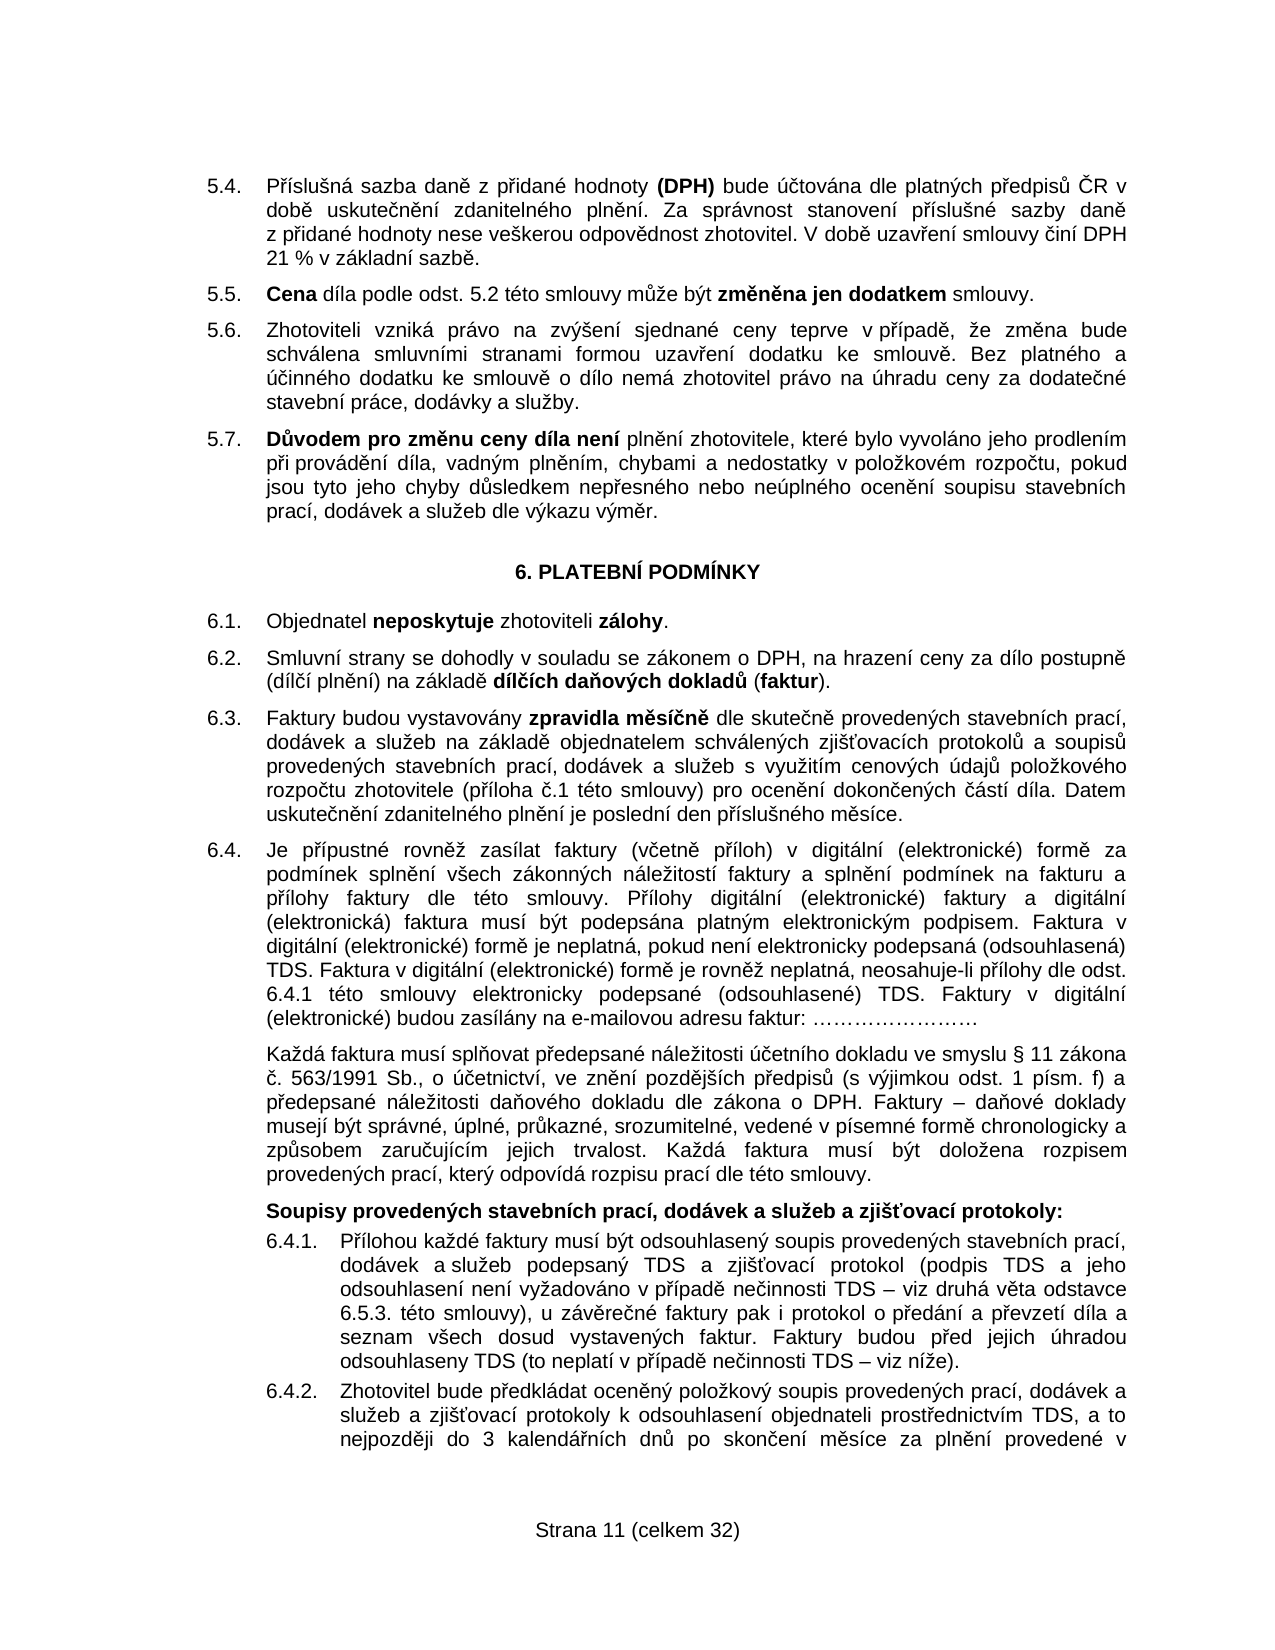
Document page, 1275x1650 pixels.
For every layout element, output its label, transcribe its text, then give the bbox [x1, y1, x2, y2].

text Objednatel neposkytuje zhotoviteli zálohy. [207, 609, 1127, 633]
text Přílohou každé faktury musí být odsouhlasený soupis provedených stavebních prací, dodávek a služeb podepsaný TDS a zjišťovací protokol (podpis TDS a jeho odsouhlasení není vyžadováno v případě nečinnosti TDS – viz druhá věta odstavce 6.5.3. této smlouvy), u závěrečné faktury pak i protokol o předání a převzetí díla a seznam všech dosud vystavených faktur. Faktury budou před jejich úhradou odsouhlaseny TDS (to neplatí v případě nečinnosti TDS – viz níže). [266, 1229, 1127, 1372]
text Příslušná sazba daně z přidané hodnoty (DPH) bude účtována dle platných předpisů ČR v době uskutečnění zdanitelného plnění. Za správnost stanovení příslušné sazby daně z přidané hodnoty nese veškerou odpovědnost zhotovitel. V době uzavření smlouvy činí DPH 21 % v základní sazbě. [207, 173, 1127, 269]
text Je přípustné rovněž zasílat faktury (včetně příloh) v digitální (elektronické) formě za podmínek splnění všech zákonných náležitostí faktury a splnění podmínek na fakturu a přílohy faktury dle této smlouvy. Přílohy digitální (elektronické) faktury a digitální (elektronická) faktura musí být podepsána platným elektronickým podpisem. Faktura v digitální (elektronické) formě je neplatná, pokud není elektronicky podepsaná (odsouhlasená) TDS. Faktura v digitální (elektronické) formě je rovněž neplatná, neosahuje-li přílohy dle odst. 6.4.1 této smlouvy elektronicky podepsané (odsouhlasené) TDS. Faktury v digitální (elektronické) budou zasílány na e-mailovou adresu faktur: …………………… [207, 838, 1127, 1030]
text Smluvní strany se dohodly v souladu se zákonem o DPH, na hrazení ceny za dílo postupně (dílčí plnění) na základě dílčích daňových dokladů (faktur). [207, 645, 1127, 693]
text Faktury budou vystavovány zpravidla měsíčně dle skutečně provedených stavebních prací, dodávek a služeb na základě objednatelem schválených zjišťovacích protokolů a soupisů provedených stavebních prací, dodávek a služeb s využitím cenových údajů položkového rozpočtu zhotovitele (příloha č.1 této smlouvy) pro ocenění dokončených částí díla. Datem uskutečnění zdanitelného plnění je poslední den příslušného měsíce. [207, 706, 1127, 826]
text Cena díla podle odst. 5.2 této smlouvy může být změněna jen dodatkem smlouvy. [207, 282, 1127, 306]
list Každá faktura musí splňovat předepsané náležitosti účetního dokladu ve smyslu § 11 zákona č. 563/1991 Sb., o účetnictví, ve znění pozdějších předpisů (s výjimkou odst. 1 písm. f) a předepsané náležitosti daňového dokladu dle zákona o DPH. Faktury – daňové doklady musejí být správné, úplné, průkazné, srozumitelné, vedené v písemné formě chronologicky a způsobem zaručujícím jejich trvalost. Každá faktura musí být doložena rozpisem provedených prací, který odpovídá rozpisu prací dle této smlouvy. [266, 1042, 1127, 1186]
text Soupisy provedených stavebních prací, dodávek a služeb a zjišťovací protokoly: [148, 1198, 1127, 1222]
text Důvodem pro změnu ceny díla není plnění zhotovitele, které bylo vyvoláno jeho prodlením při provádění díla, vadným plněním, chybami a nedostatky v položkovém rozpočtu, pokud jsou tyto jeho chyby důsledkem nepřesného nebo neúplného ocenění soupisu stavebních prací, dodávek a služeb dle výkazu výměr. [207, 427, 1127, 522]
text PLATEBNÍ PODMÍNKY [148, 560, 1127, 584]
text Zhotoviteli vzniká právo na zvýšení sjednané ceny teprve v případě, že změna bude schválena smluvními stranami formou uzavření dodatku ke smlouvě. Bez platného a účinného dodatku ke smlouvě o dílo nemá zhotovitel právo na úhradu ceny za dodatečné stavební práce, dodávky a služby. [207, 318, 1127, 414]
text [266, 1379, 1127, 1451]
